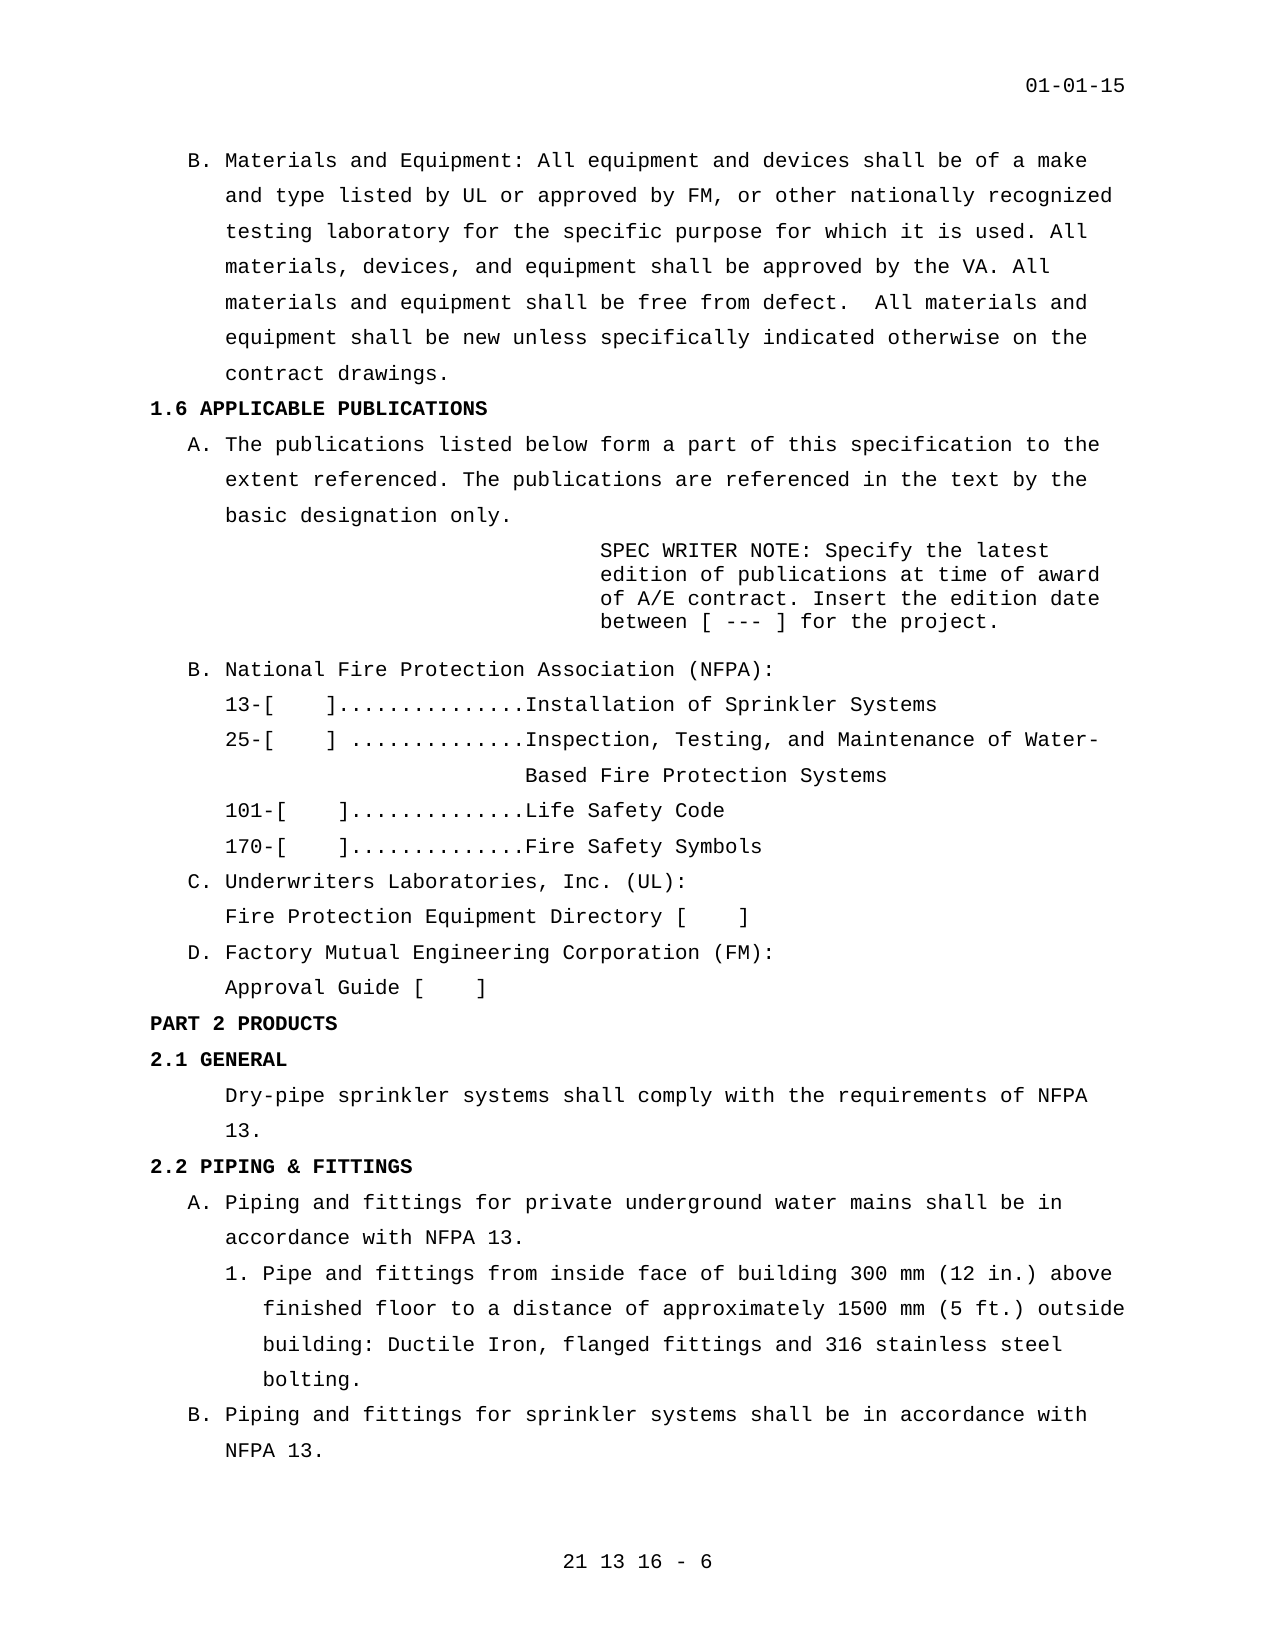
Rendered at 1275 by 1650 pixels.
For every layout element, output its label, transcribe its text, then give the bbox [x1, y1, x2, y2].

text 25-[ ] Inspection, Testing, and Maintenance of Water-Based Fire Protection Systems [225, 729, 1125, 788]
text SPEC WRITER NOTE: Specify the latest edition of publications at time of award of A/E contract. Insert the edition date between [ --- ] for the project. [600, 540, 1125, 635]
text A. Piping and fittings for private underground water mains shall be in accordance with NFPA 13. [187, 1192, 1125, 1251]
text A. The publications listed below form a part of this specification to the extent referenced. The publications are referenced in the text by the basic designation only. [187, 434, 1125, 528]
text 13-[ ] Installation of Sprinkler Systems [225, 694, 1125, 718]
text 170-[ ] Fire Safety Symbols [225, 836, 1125, 859]
text C. Underwriters Laboratories, Inc. (UL): Fire Protection Equipment Directory [ ] [187, 871, 1125, 930]
text Approval Guide [ ] [225, 977, 1125, 1001]
text 2.1 GENERAL [150, 1049, 1125, 1072]
text D. Factory Mutual Engineering Corporation (FM): [187, 942, 1125, 966]
text 101-[ ] Life Safety Code [225, 800, 1125, 824]
text PART 2 PRODUCTS [150, 1013, 1125, 1036]
text 2.2 PIPING & FITTINGS [150, 1156, 1125, 1179]
text B. Piping and fittings for sprinkler systems shall be in accordance with NFPA 13. [187, 1404, 1125, 1463]
text 1.6 APPLICABLE PUBLICATIONS [150, 398, 1125, 422]
text B. Materials and Equipment: All equipment and devices shall be of a make and type listed by UL or approved by FM, or other nationally recognized testing laboratory for the specific purpose for which it is used. All materials, devices, and equipment shall be approved by the VA. All materials and equipment shall be free from defect. All materials and equipment shall be new unless specifically indicated otherwise on the contract drawings. [187, 150, 1125, 386]
text Dry-pipe sprinkler systems shall comply with the requirements of NFPA 13. [187, 1085, 1125, 1144]
text 1. Pipe and fittings from inside face of building 300 mm (12 in.) above finished floor to a distance of approximately 1500 mm (5 ft.) outside building: Ductile Iron, flanged fittings and 316 stainless steel bolting. [225, 1263, 1125, 1393]
text B. National Fire Protection Association (NFPA): [187, 658, 1125, 682]
